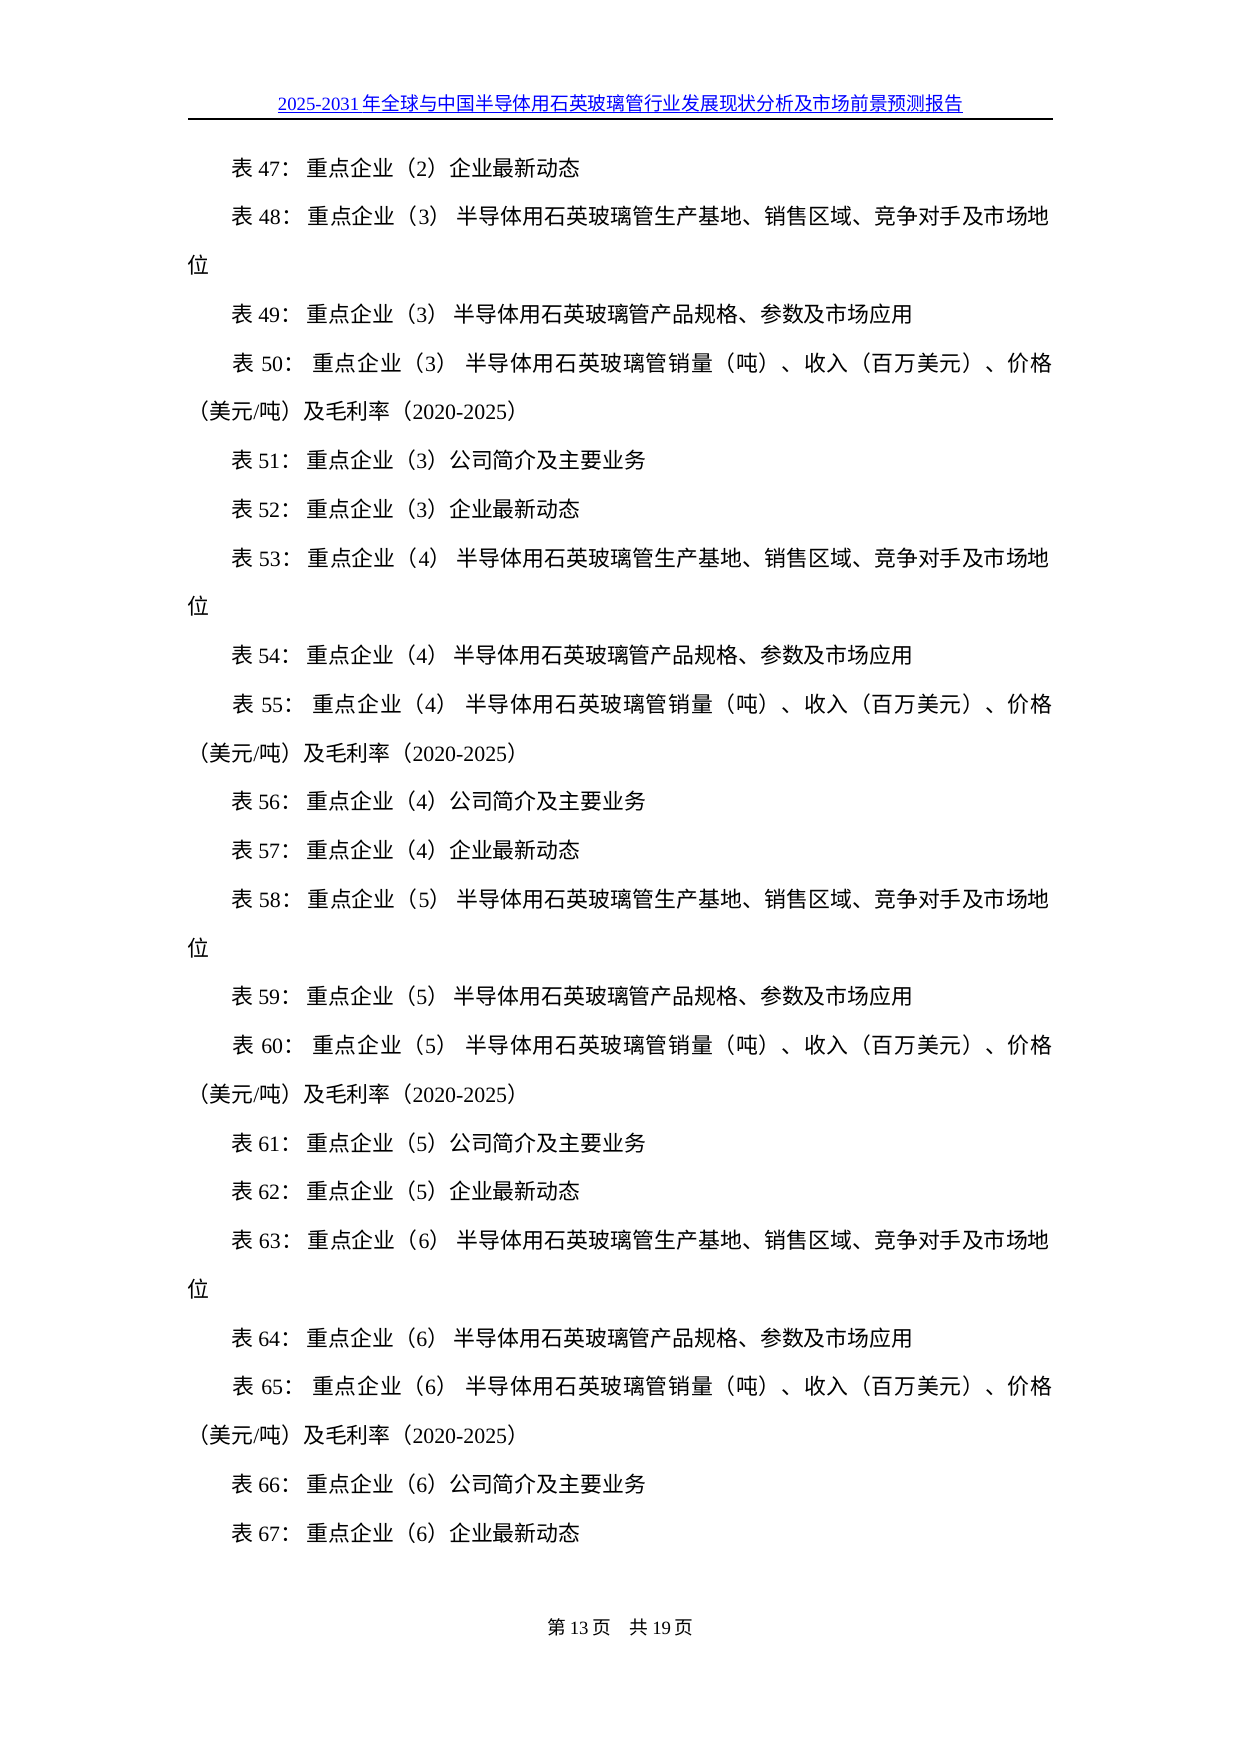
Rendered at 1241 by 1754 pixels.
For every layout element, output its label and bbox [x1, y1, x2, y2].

text [187, 150, 1053, 1548]
